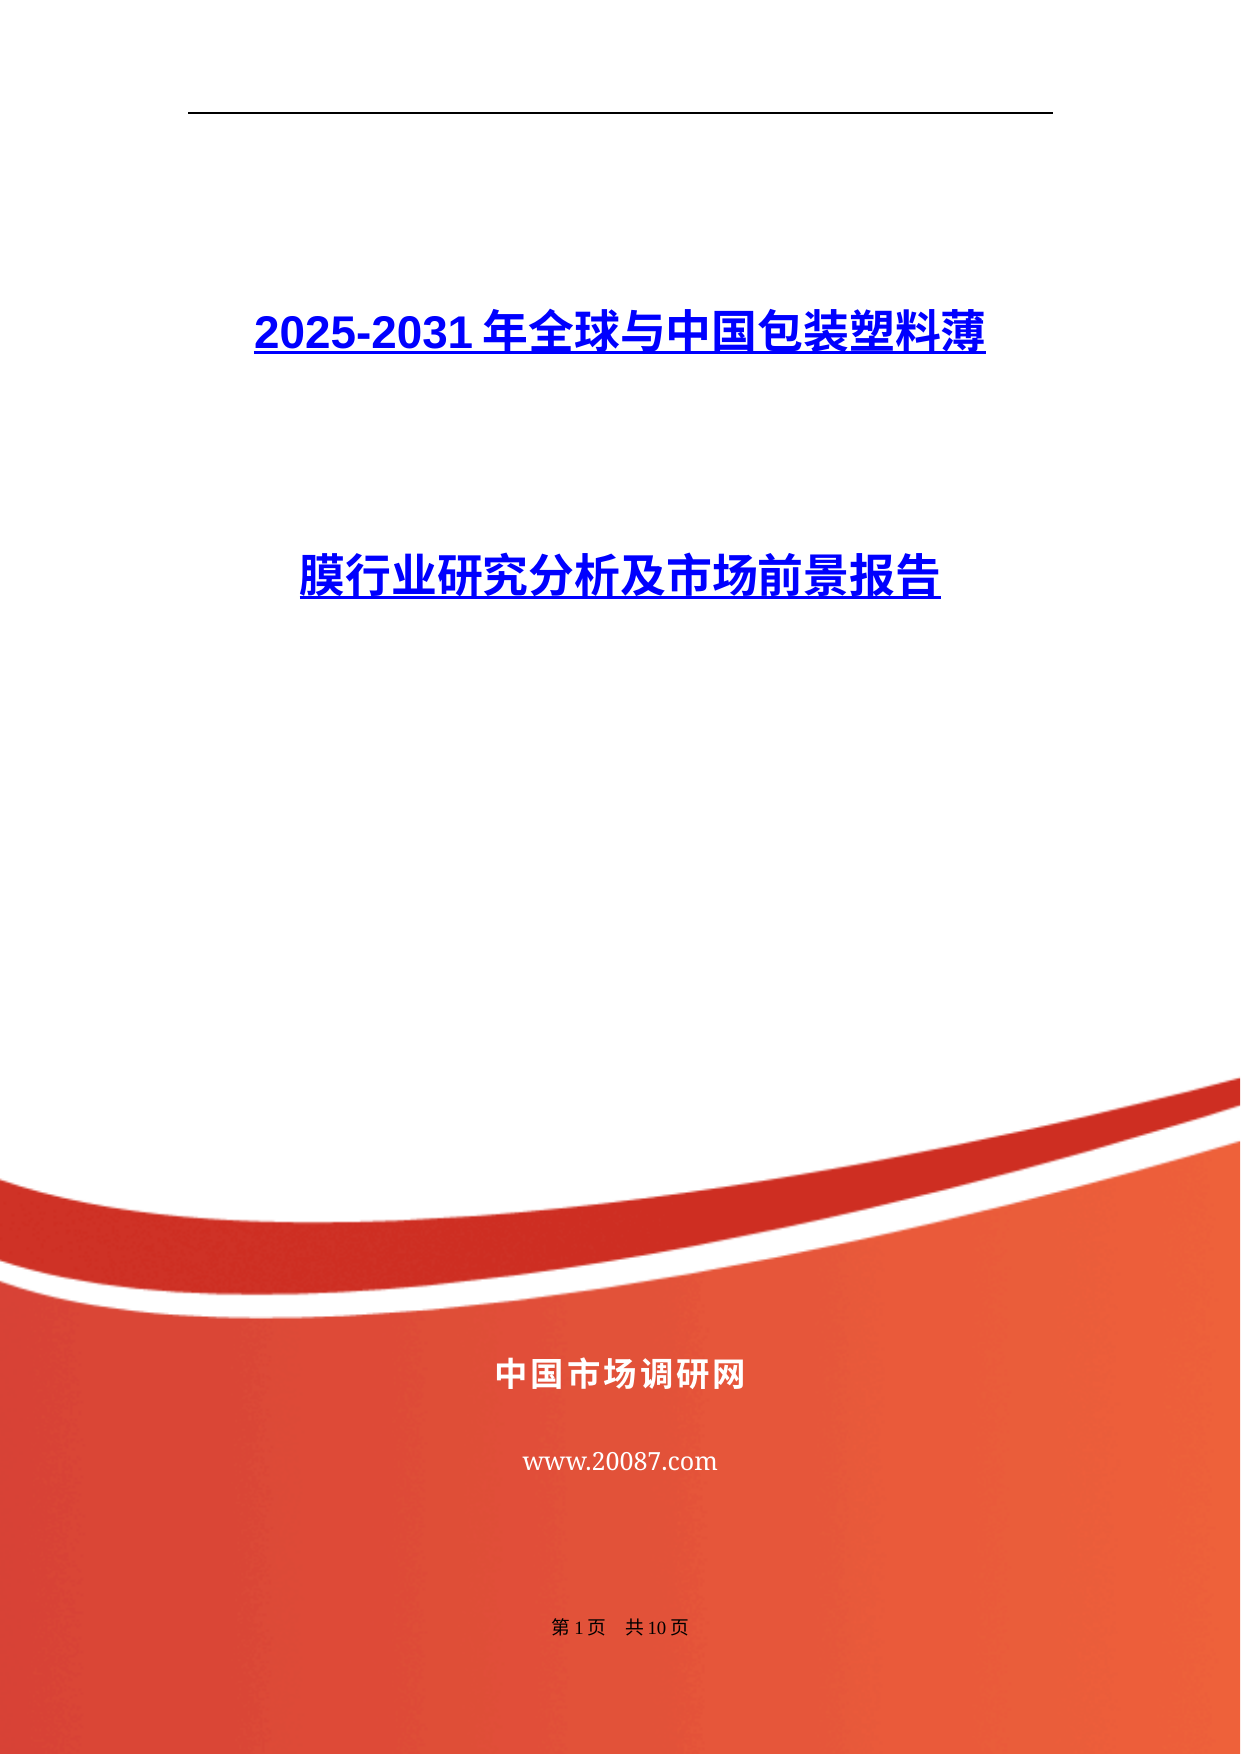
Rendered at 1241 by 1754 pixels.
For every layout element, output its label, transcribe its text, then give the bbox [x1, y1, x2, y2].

text www.20087.com [187, 1428, 1053, 1493]
subtitle 中国市场调研网 [187, 1339, 1053, 1404]
table_header 2025-2031年全球与中国包装塑料薄膜行业研究分析及市场前景报告 [188, 207, 1053, 773]
picture [0, 1006, 1241, 1754]
